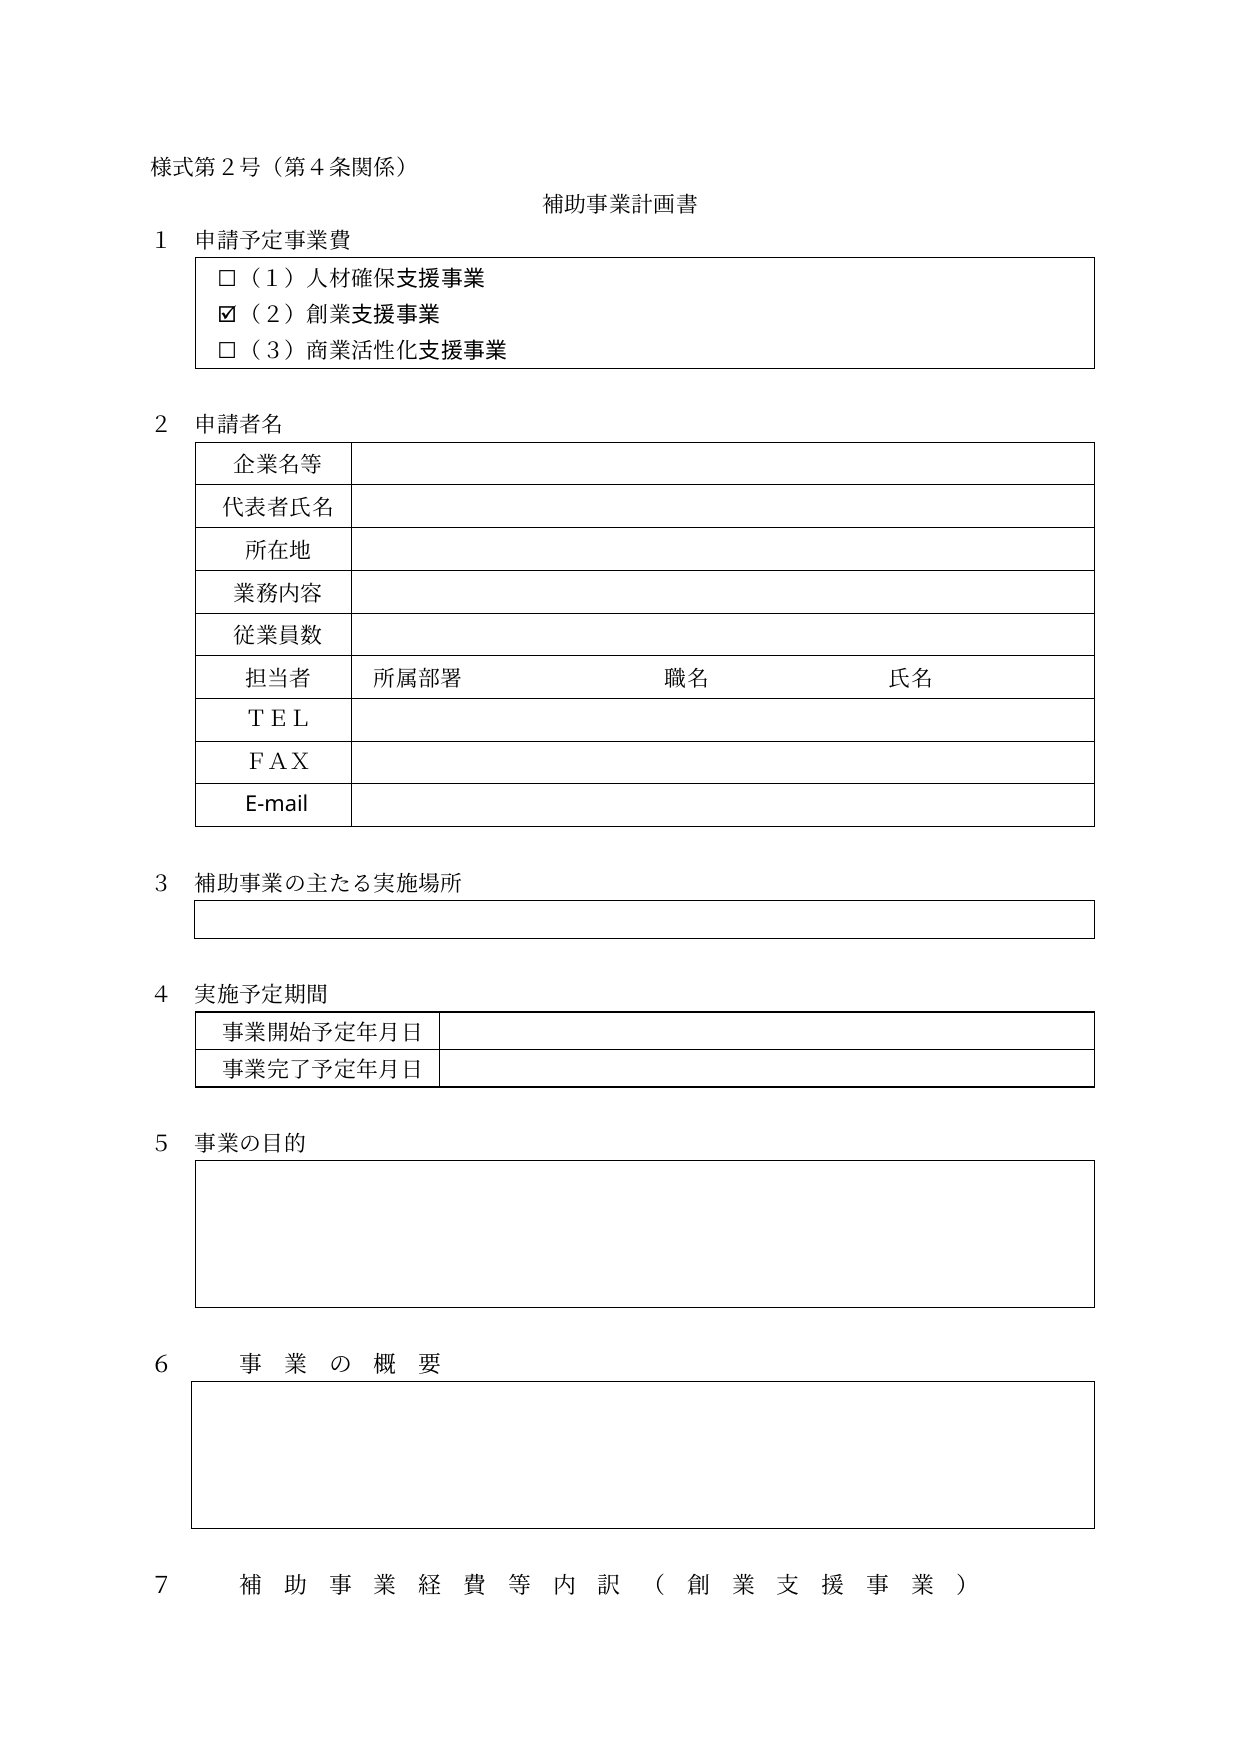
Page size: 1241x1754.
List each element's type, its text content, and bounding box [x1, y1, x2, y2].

table_cell 業務内容 [196, 571, 351, 612]
text ５ 事業の目的 [150, 1124, 1090, 1160]
table_cell 代表者氏名 [196, 485, 351, 527]
text 様式第２号（第４条関係） [150, 148, 1090, 184]
table_cell 担当者 [196, 656, 351, 698]
text ７ 補助事業経費等内訳（創業支援事業） [150, 1566, 1090, 1602]
table_cell [352, 485, 1094, 527]
table_header [195, 901, 1094, 937]
table_cell [352, 571, 1094, 612]
text １ 申請予定事業費 [150, 221, 1090, 257]
table_header [440, 1013, 1094, 1049]
table_cell [352, 528, 1094, 570]
table_cell [440, 1050, 1094, 1086]
table_cell ＴＥＬ [196, 699, 351, 741]
table_header [352, 443, 1094, 484]
table_cell E-mail [196, 784, 351, 826]
table_cell 従業員数 [196, 614, 351, 655]
table_cell ＦＡＸ [196, 742, 351, 783]
table_cell [352, 699, 1094, 741]
table_header 事業開始予定年月日 [196, 1013, 439, 1049]
text ６ 事業の概要 [150, 1345, 1090, 1381]
table_cell [352, 742, 1094, 783]
table_header （１）人材確保支援事業 （２）創業支援事業 （３）商業活性化支援事業 [196, 258, 1094, 368]
table_header [192, 1382, 1094, 1528]
table_header 企業名等 [196, 443, 351, 484]
table_header [196, 1161, 1094, 1307]
table_cell 所在地 [196, 528, 351, 570]
table_cell [352, 784, 1094, 826]
text ３ 補助事業の主たる実施場所 [150, 863, 1090, 900]
table_cell 事業完了予定年月日 [196, 1050, 439, 1086]
text ２ 申請者名 [150, 405, 1090, 442]
table_cell [352, 614, 1094, 655]
table_cell 所属部署 職名 氏名 [352, 656, 1094, 698]
text ４ 実施予定期間 [150, 975, 1090, 1011]
text 補助事業計画書 [150, 184, 1090, 221]
